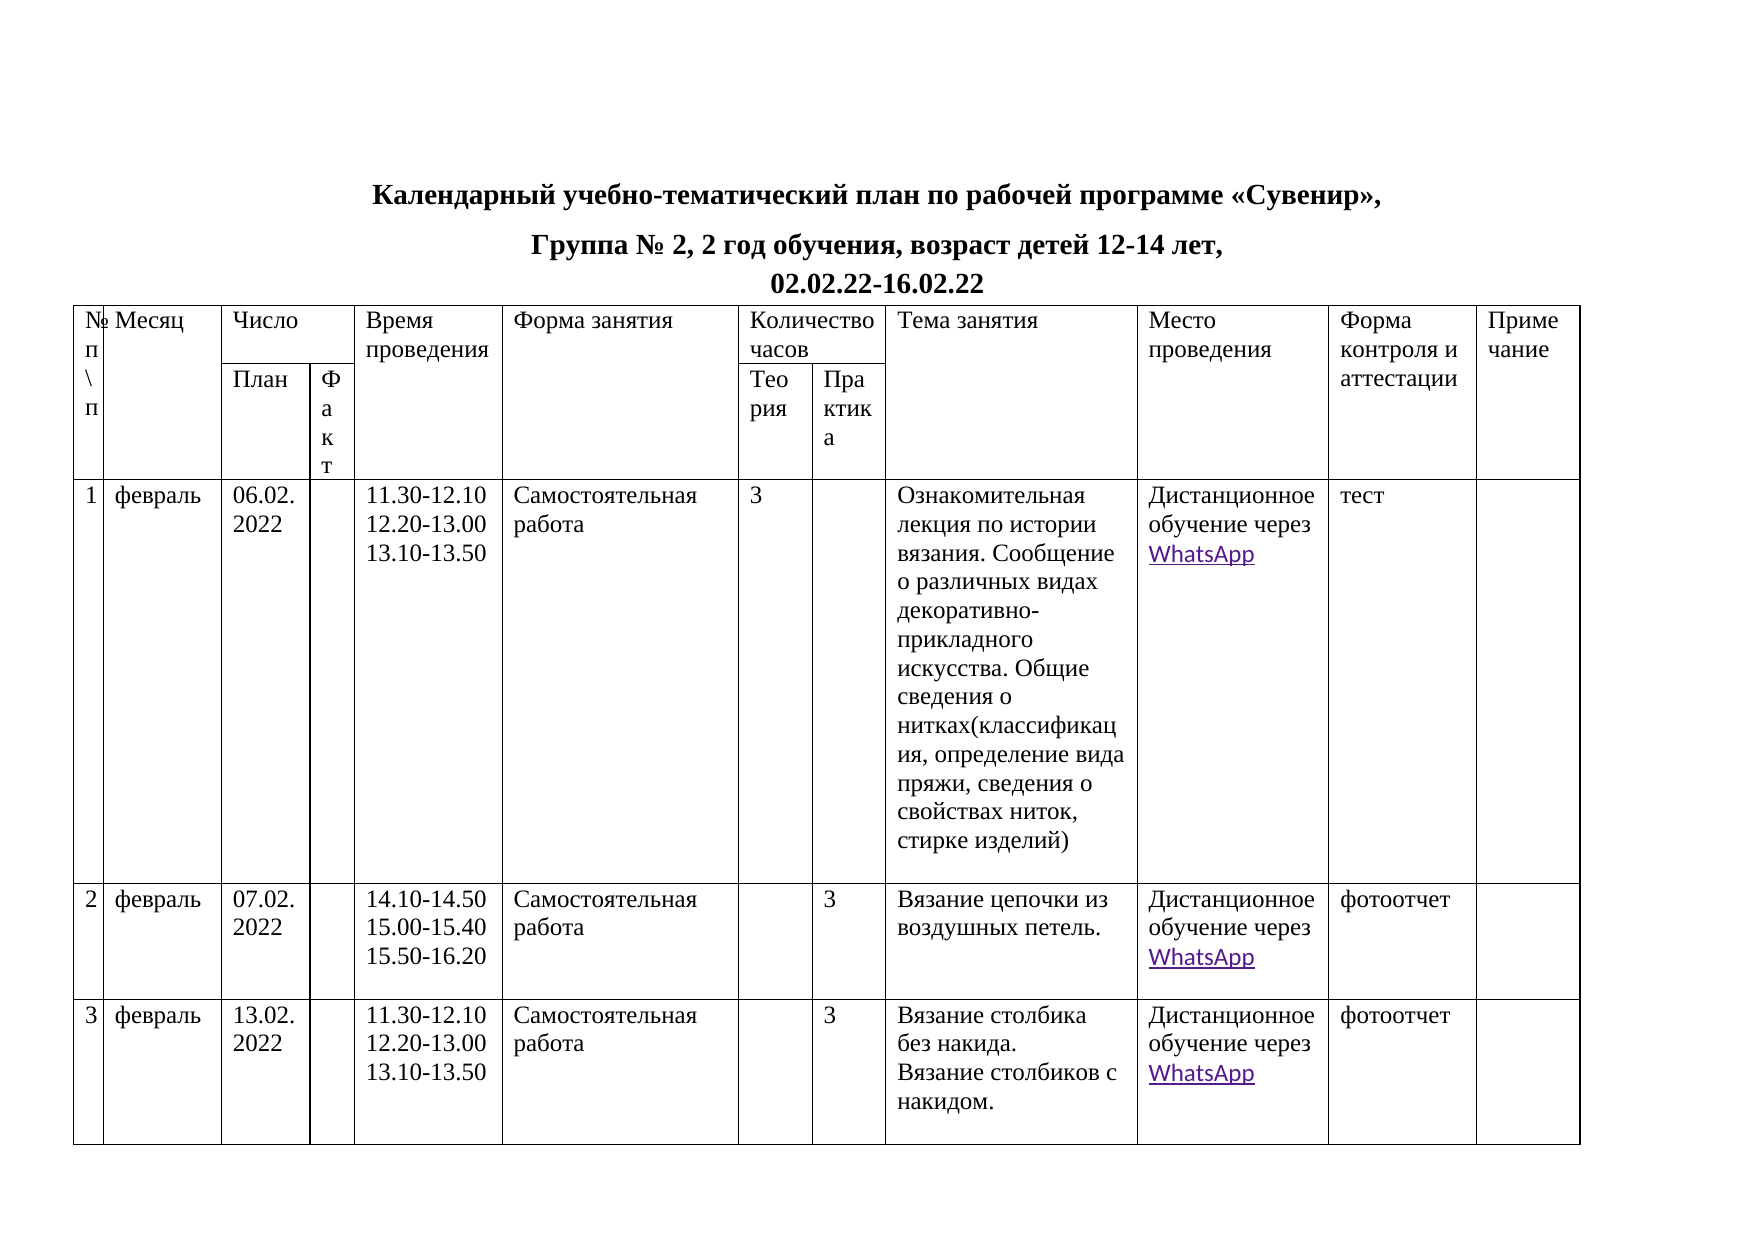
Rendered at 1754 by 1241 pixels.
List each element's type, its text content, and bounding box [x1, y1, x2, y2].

table_cell февраль [104, 884, 221, 999]
table_header Число [222, 306, 354, 363]
table_cell [1477, 884, 1579, 999]
table_cell Вязание цепочки из воздушных петель. [886, 884, 1137, 999]
table_cell фотоотчет [1329, 1000, 1476, 1143]
text Группа № 2, 2 год обучения, возраст детей 12-14 лет, [118, 227, 1636, 261]
table_cell февраль [104, 480, 221, 883]
table_cell Практика [813, 364, 885, 479]
table_cell 11.30-12.10 12.20-13.00 13.10-13.50 [355, 480, 502, 883]
table_header Время проведения [355, 306, 502, 479]
table_header Форма занятия [503, 306, 738, 479]
table_cell Вязание столбика без накида. Вязание столбиков с накидом. [886, 1000, 1137, 1143]
table_cell [739, 1000, 812, 1143]
table_cell фотоотчет [1329, 884, 1476, 999]
table_cell 3 [813, 884, 885, 999]
table_cell Самостоятельная работа [503, 480, 738, 883]
table_cell 07.02. 2022 [222, 884, 309, 999]
table_cell 3 [813, 1000, 885, 1143]
table_cell Дистанционное обучение через WhatsApp [1138, 884, 1328, 999]
table_cell [311, 480, 354, 883]
table_cell 3 [74, 1000, 103, 1143]
table_header Тема занятия [886, 306, 1137, 479]
table_cell [311, 884, 354, 999]
table_cell [813, 480, 885, 883]
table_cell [1138, 1000, 1328, 1143]
table_cell 11.30-12.10 12.20-13.00 13.10-13.50 [355, 1000, 502, 1143]
table_cell План [222, 364, 309, 479]
table_header Месяц [104, 306, 221, 479]
table_cell [311, 1000, 354, 1143]
table_cell Самостоятельная работа [503, 884, 738, 999]
table_header Количество часов [739, 306, 885, 363]
table_cell Дистанционное обучение через WhatsApp [1138, 480, 1328, 883]
table_cell Теория [739, 364, 812, 479]
table_cell 14.10-14.50 15.00-15.40 15.50-16.20 [355, 884, 502, 999]
table_cell [739, 884, 812, 999]
table_cell [1477, 480, 1579, 883]
table_header Место проведения [1138, 306, 1328, 479]
text Календарный учебно-тематический план по рабочей программе «Сувенир», [118, 177, 1636, 211]
table_cell Ознакомительная лекция по истории вязания. Сообщение о различных видах декоративно-прикладного искусства. Общие сведения о нитках(классификация, определение вида пряжи, сведения о свойствах ниток, стирке изделий) [886, 480, 1137, 883]
table_cell [1477, 1000, 1579, 1143]
table_cell 1 [74, 480, 103, 883]
table_cell 2 [74, 884, 103, 999]
text 02.02.22-16.02.22 [118, 266, 1636, 299]
table_header № п\п [74, 306, 103, 479]
table_cell тест [1329, 480, 1476, 883]
table_cell 06.02. 2022 [222, 480, 309, 883]
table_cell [503, 1000, 738, 1143]
table_cell 13.02. 2022 [222, 1000, 309, 1143]
table_cell Факт [311, 364, 354, 479]
table_header Примечание [1477, 306, 1579, 479]
table_cell 3 [739, 480, 812, 883]
table_cell февраль [104, 1000, 221, 1143]
table_header Форма контроля и аттестации [1329, 306, 1476, 479]
